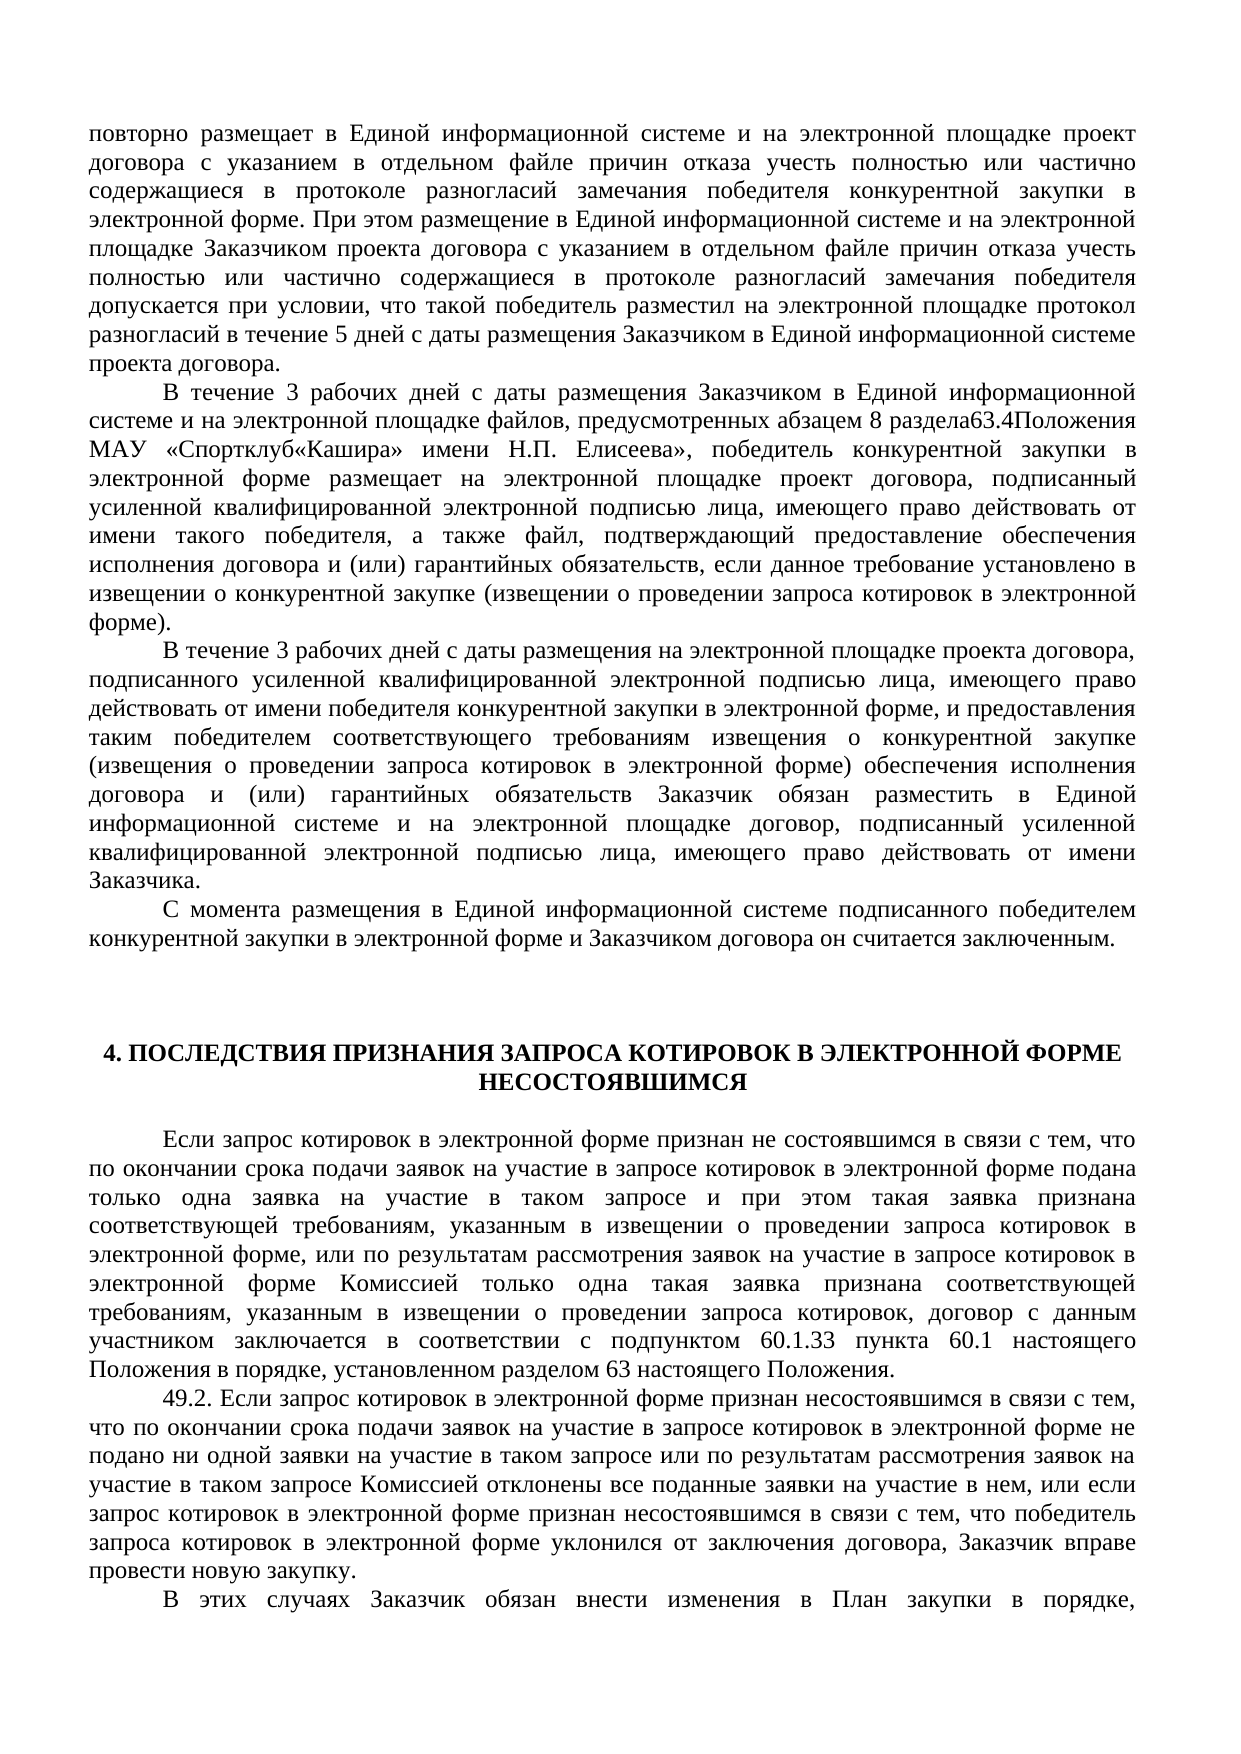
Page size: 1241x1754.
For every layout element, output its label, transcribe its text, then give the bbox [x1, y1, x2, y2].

text В течение 3 рабочих дней с даты размещения на электронной площадке проекта договора, подписанного усиленной квалифицированной электронной подписью лица, имеющего право действовать от имени победителя конкурентной закупки в электронной форме, и предоставления таким победителем соответствующего требованиям извещения о конкурентной закупке (извещения о проведении запроса котировок в электронной форме) обеспечения исполнения договора и (или) гарантийных обязательств Заказчик обязан разместить в Единой информационной системе и на электронной площадке договор, подписанный усиленной квалифицированной электронной подписью лица, имеющего право действовать от имени Заказчика. [89, 636, 1137, 894]
list Если запрос котировок в электронной форме признан не состоявшимся в связи с тем, что по окончании срока подачи заявок на участие в запросе котировок в электронной форме подана только одна заявка на участие в таком запросе и при этом такая заявка признана соответствующей требованиям, указанным в извещении о проведении запроса котировок в электронной форме, или по результатам рассмотрения заявок на участие в запросе котировок в электронной форме Комиссией только одна такая заявка признана соответствующей требованиям, указанным в извещении о проведении запроса котировок, договор с данным участником заключается в соответствии с подпунктом 60.1.33 пункта 60.1 настоящего Положения в порядке, установленном разделом 63 настоящего Положения. [89, 1124, 1137, 1383]
subtitle 4. ПОСЛЕДСТВИЯ ПРИЗНАНИЯ ЗАПРОСА КОТИРОВОК В ЭЛЕКТРОННОЙ ФОРМЕ НЕСОСТОЯВШИМСЯ [89, 1038, 1137, 1096]
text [89, 118, 1137, 377]
text В течение 3 рабочих дней с даты размещения Заказчиком в Единой информационной системе и на электронной площадке файлов, предусмотренных абзацем 8 раздела63.4Положения МАУ «Спортклуб«Кашира» имени Н.П. Елисеева», победитель конкурентной закупки в электронной форме размещает на электронной площадке проект договора, подписанный усиленной квалифицированной электронной подписью лица, имеющего право действовать от имени такого победителя, а также файл, подтверждающий предоставление обеспечения исполнения договора и (или) гарантийных обязательств, если данное требование установлено в извещении о конкурентной закупке (извещении о проведении запроса котировок в электронной форме). [89, 377, 1137, 636]
text 49.2. Если запрос котировок в электронной форме признан несостоявшимся в связи с тем, что по окончании срока подачи заявок на участие в запросе котировок в электронной форме не подано ни одной заявки на участие в таком запросе или по результатам рассмотрения заявок на участие в таком запросе Комиссией отклонены все поданные заявки на участие в нем, или если запрос котировок в электронной форме признан несостоявшимся в связи с тем, что победитель запроса котировок в электронной форме уклонился от заключения договора, Заказчик вправе провести новую закупку. [89, 1383, 1137, 1584]
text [89, 1584, 1137, 1613]
text С момента размещения в Единой информационной системе подписанного победителем конкурентной закупки в электронной форме и Заказчиком договора он считается заключенным. [89, 894, 1137, 952]
